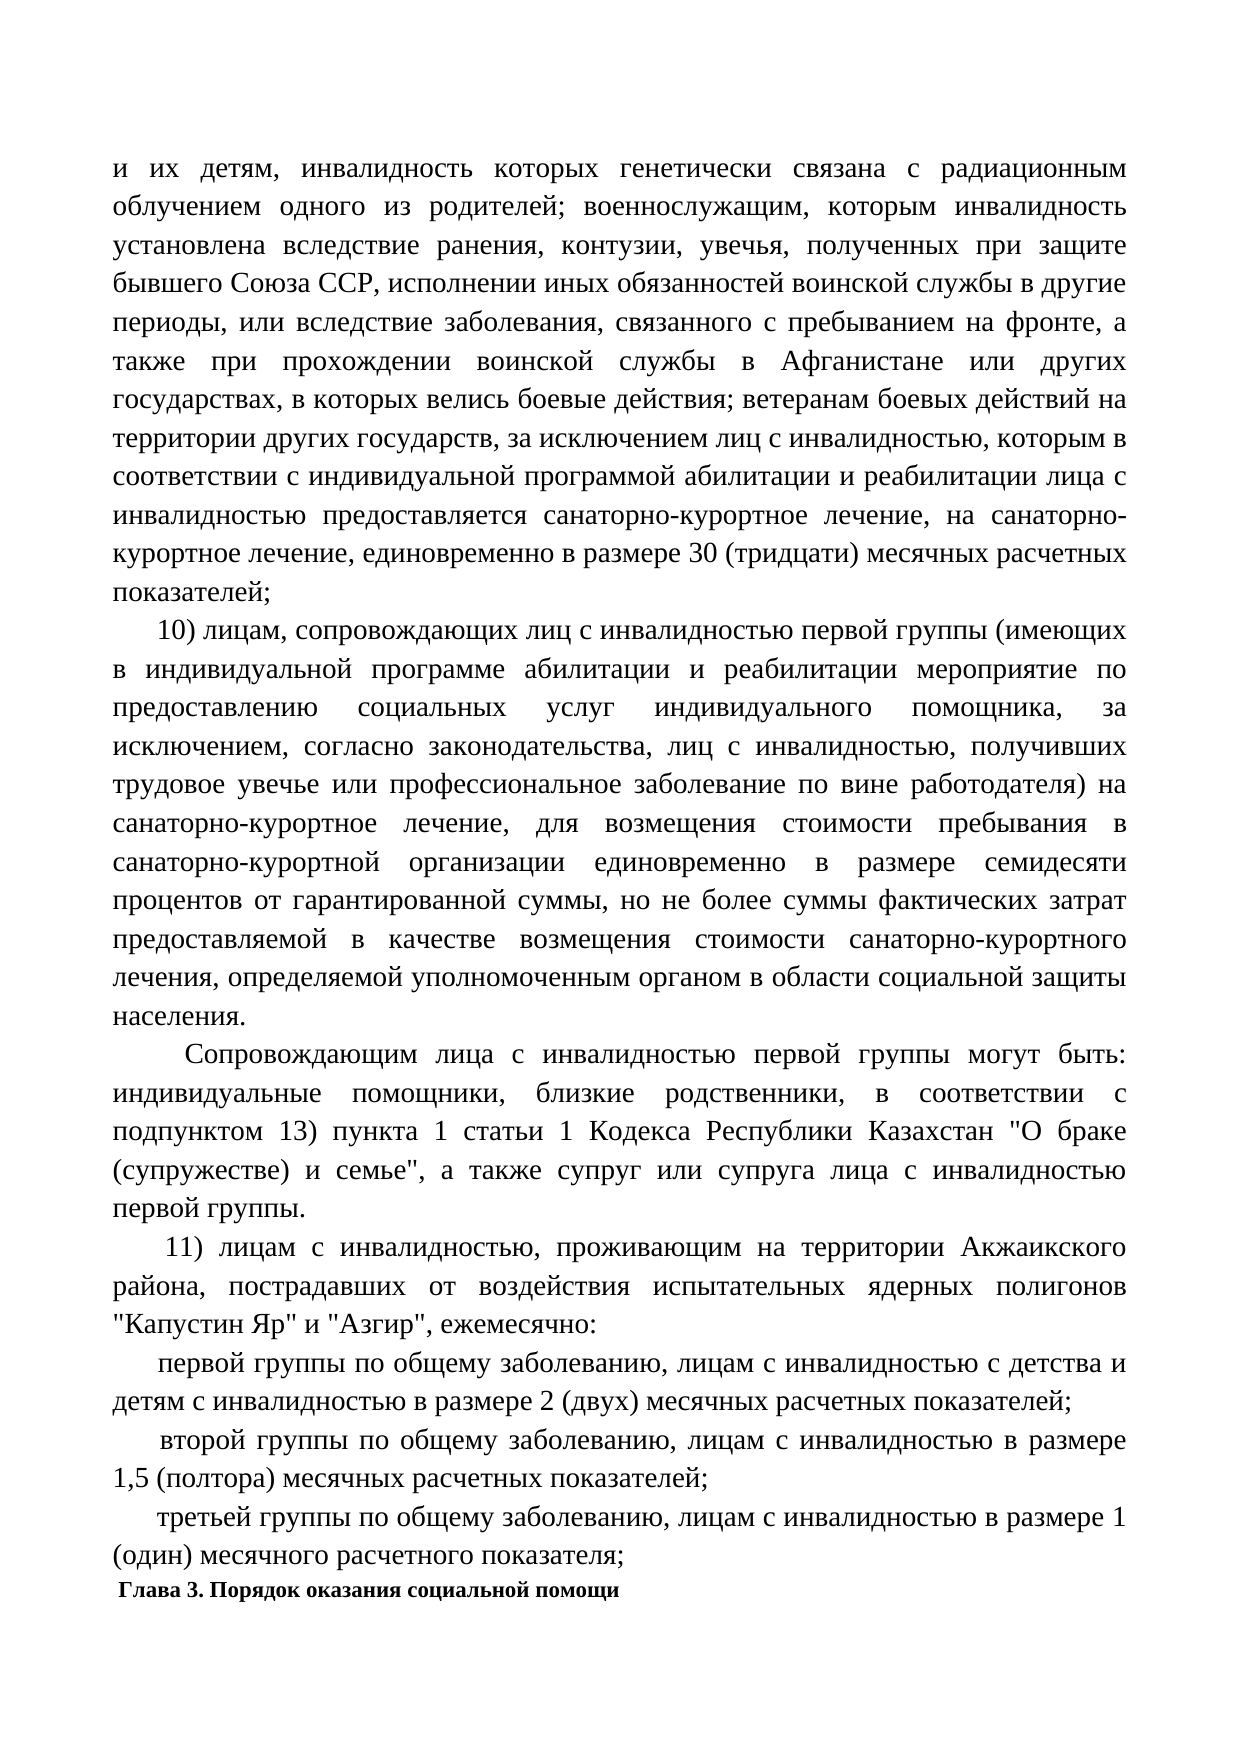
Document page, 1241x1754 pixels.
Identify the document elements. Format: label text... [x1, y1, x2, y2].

text 11) лицам с инвалидностью, проживающим на территории Акжаикского района, пострадавших от воздействия испытательных ядерных полигонов "Капустин Яр" и "Азгир", ежемесячно: [112, 1229, 1128, 1340]
text 10) лицам, сопровождающих лиц с инвалидностью первой группы (имеющих в индивидуальной программе абилитации и реабилитации мероприятие по предоставлению социальных услуг индивидуального помощника, за исключением, согласно законодательства, лиц с инвалидностью, получивших трудовое увечье или профессиональное заболевание по вине работодателя) на санаторно-курортное лечение, для возмещения стоимости пребывания в санаторно-курортной организации единовременно в размере семидесяти процентов от гарантированной суммы, но не более суммы фактических затрат предоставляемой в качестве возмещения стоимости санаторно-курортного лечения, определяемой уполномоченным органом в области социальной защиты населения. [112, 612, 1128, 1031]
text Сопровождающим лица с инвалидностью первой группы могут быть: индивидуальные помощники, близкие родственники, в соответствии с подпунктом 13) пункта 1 статьи 1 Кодекса Республики Казахстан "О браке (супружестве) и семье", а также супруг или супруга лица с инвалидностью первой группы. [112, 1036, 1128, 1224]
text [112, 150, 1128, 607]
text Глава 3. Порядок оказания социальной помощи [112, 1576, 1128, 1602]
text третьей группы по общему заболеванию, лицам с инвалидностью в размере 1 (один) месячного расчетного показателя; [112, 1499, 1128, 1571]
text первой группы по общему заболеванию, лицам с инвалидностью с детства и детям с инвалидностью в размере 2 (двух) месячных расчетных показателей; [112, 1345, 1128, 1417]
text второй группы по общему заболеванию, лицам с инвалидностью в размере 1,5 (полтора) месячных расчетных показателей; [112, 1422, 1128, 1494]
